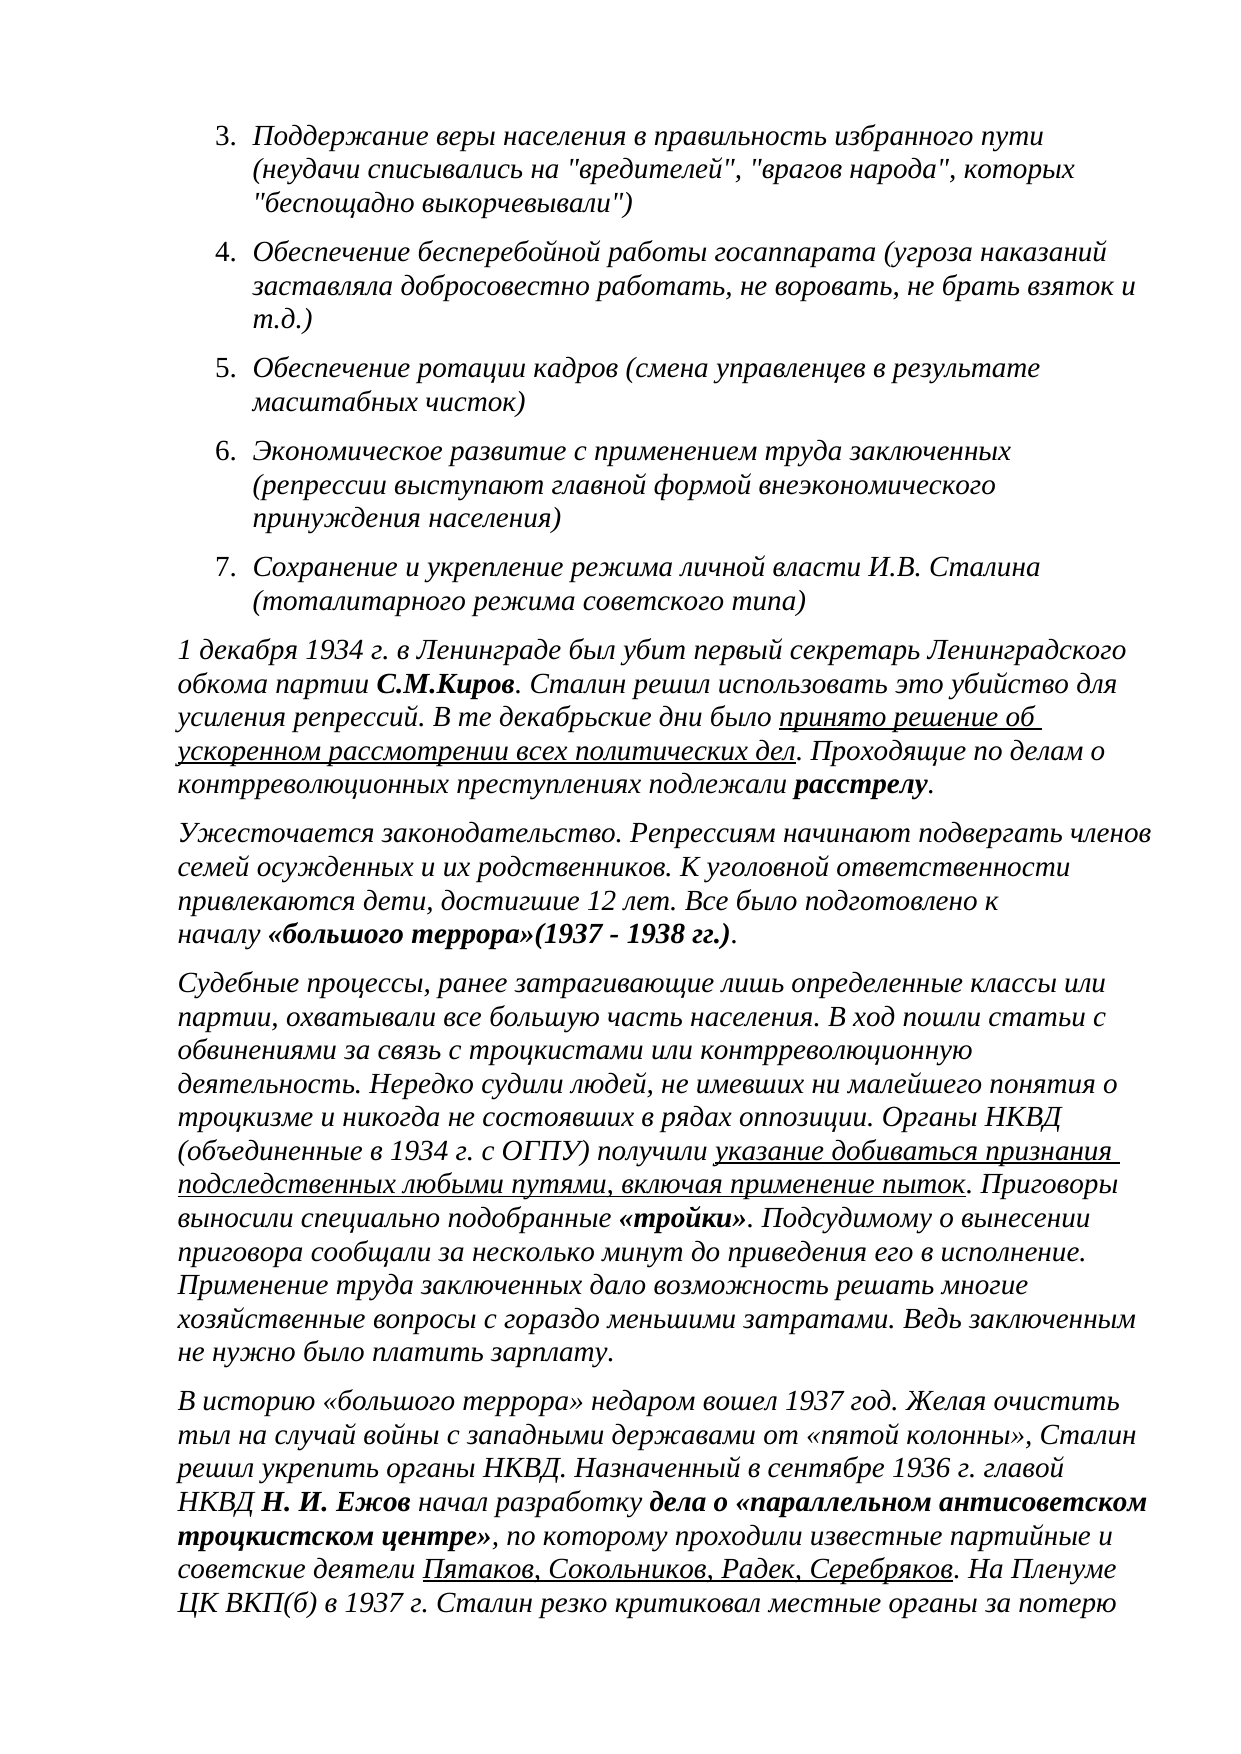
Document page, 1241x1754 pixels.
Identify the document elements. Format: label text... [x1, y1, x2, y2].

text Ужесточается законодательство. Репрессиям начинают подвергать членов семей осужденных и их родственников. К уголовной ответственности привлекаются дети, достигшие 12 лет. Все было подготовлено к началу «большого террора»(1937 - 1938 гг.). [177, 816, 1152, 950]
list Поддержание веры населения в правильность избранного пути (неудачи списывались на "вредителей", "врагов народа", которых "беспощадно выкорчевывали") [215, 118, 1152, 219]
list Обеспечение бесперебойной работы госаппарата (угроза наказаний заставляла добросовестно работать, не воровать, не брать взяток и т.д.) [215, 234, 1152, 335]
text 1 декабря 1934 г. в Ленинграде был убит первый секретарь Ленинградского обкома партии С.М.Киров. Сталин решил использовать это убийство для усиления репрессий. В те декабрьские дни было принято решение об ускоренном рассмотрении всех политических дел. Проходящие по делам о контрреволюционных преступлениях подлежали расстрелу. [177, 632, 1152, 800]
text Судебные процессы, ранее затрагивающие лишь определенные классы или партии, охватывали все большую часть населения. В ход пошли статьи с обвинениями за связь с троцкистами или контрреволюционную деятельность. Нередко судили людей, не имевших ни малейшего понятия о троцкизме и никогда не состоявших в рядах оппозиции. Органы НКВД (объединенные в 1934 г. с ОГПУ) получили указание добиваться признания подследственных любыми путями, включая применение пыток. Приговоры выносили специально подобранные «тройки». Подсудимому о вынесении приговора сообщали за несколько минут до приведения его в исполнение. Применение труда заключенных дало возможность решать многие хозяйственные вопросы с гораздо меньшими затратами. Ведь заключенным не нужно было платить зарплату. [177, 965, 1152, 1368]
list Экономическое развитие с применением труда заключенных (репрессии выступают главной формой внеэкономического принуждения населения) [215, 433, 1152, 534]
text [177, 1383, 1152, 1618]
list Обеспечение ротации кадров (смена управленцев в результате масштабных чисток) [215, 351, 1152, 418]
list Сохранение и укрепление режима личной власти И.В. Сталина (тоталитарного режима советского типа) [215, 549, 1152, 617]
